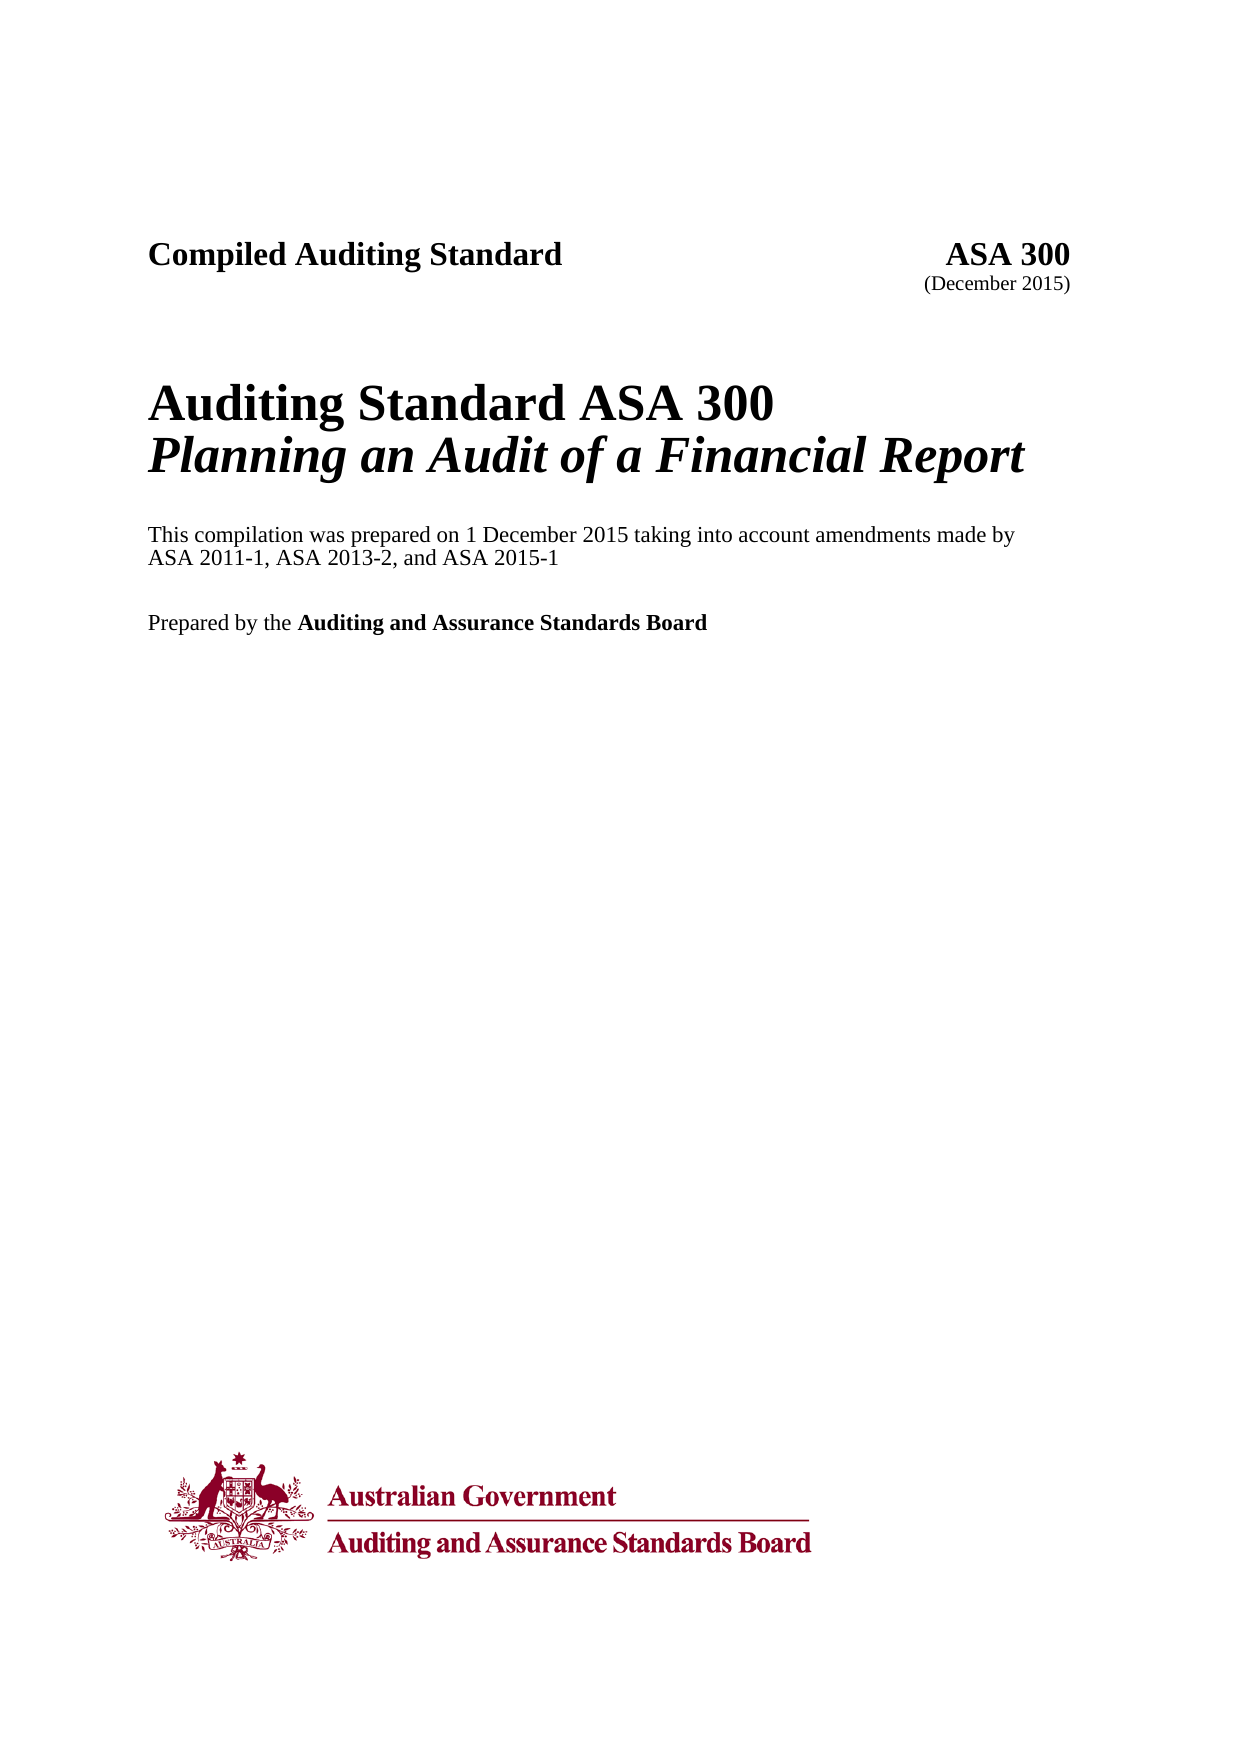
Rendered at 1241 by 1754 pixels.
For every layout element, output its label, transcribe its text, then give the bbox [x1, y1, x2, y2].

title Auditing Standard ASA 300 Planning an Audit of a Financial Report [148, 378, 1107, 482]
table_header Compiled Auditing Standard [136, 239, 609, 378]
table_header ASA 300 (December 2015) [609, 239, 1081, 378]
subtitle Prepared by the Auditing and Assurance Standards Board [148, 612, 1107, 634]
subtitle This compilation was prepared on 1 December 2015 taking into account amendments made by ASA 2011-1, ASA 2013-2, and ASA 2015-1 [148, 524, 1107, 570]
picture [147, 1434, 869, 1577]
